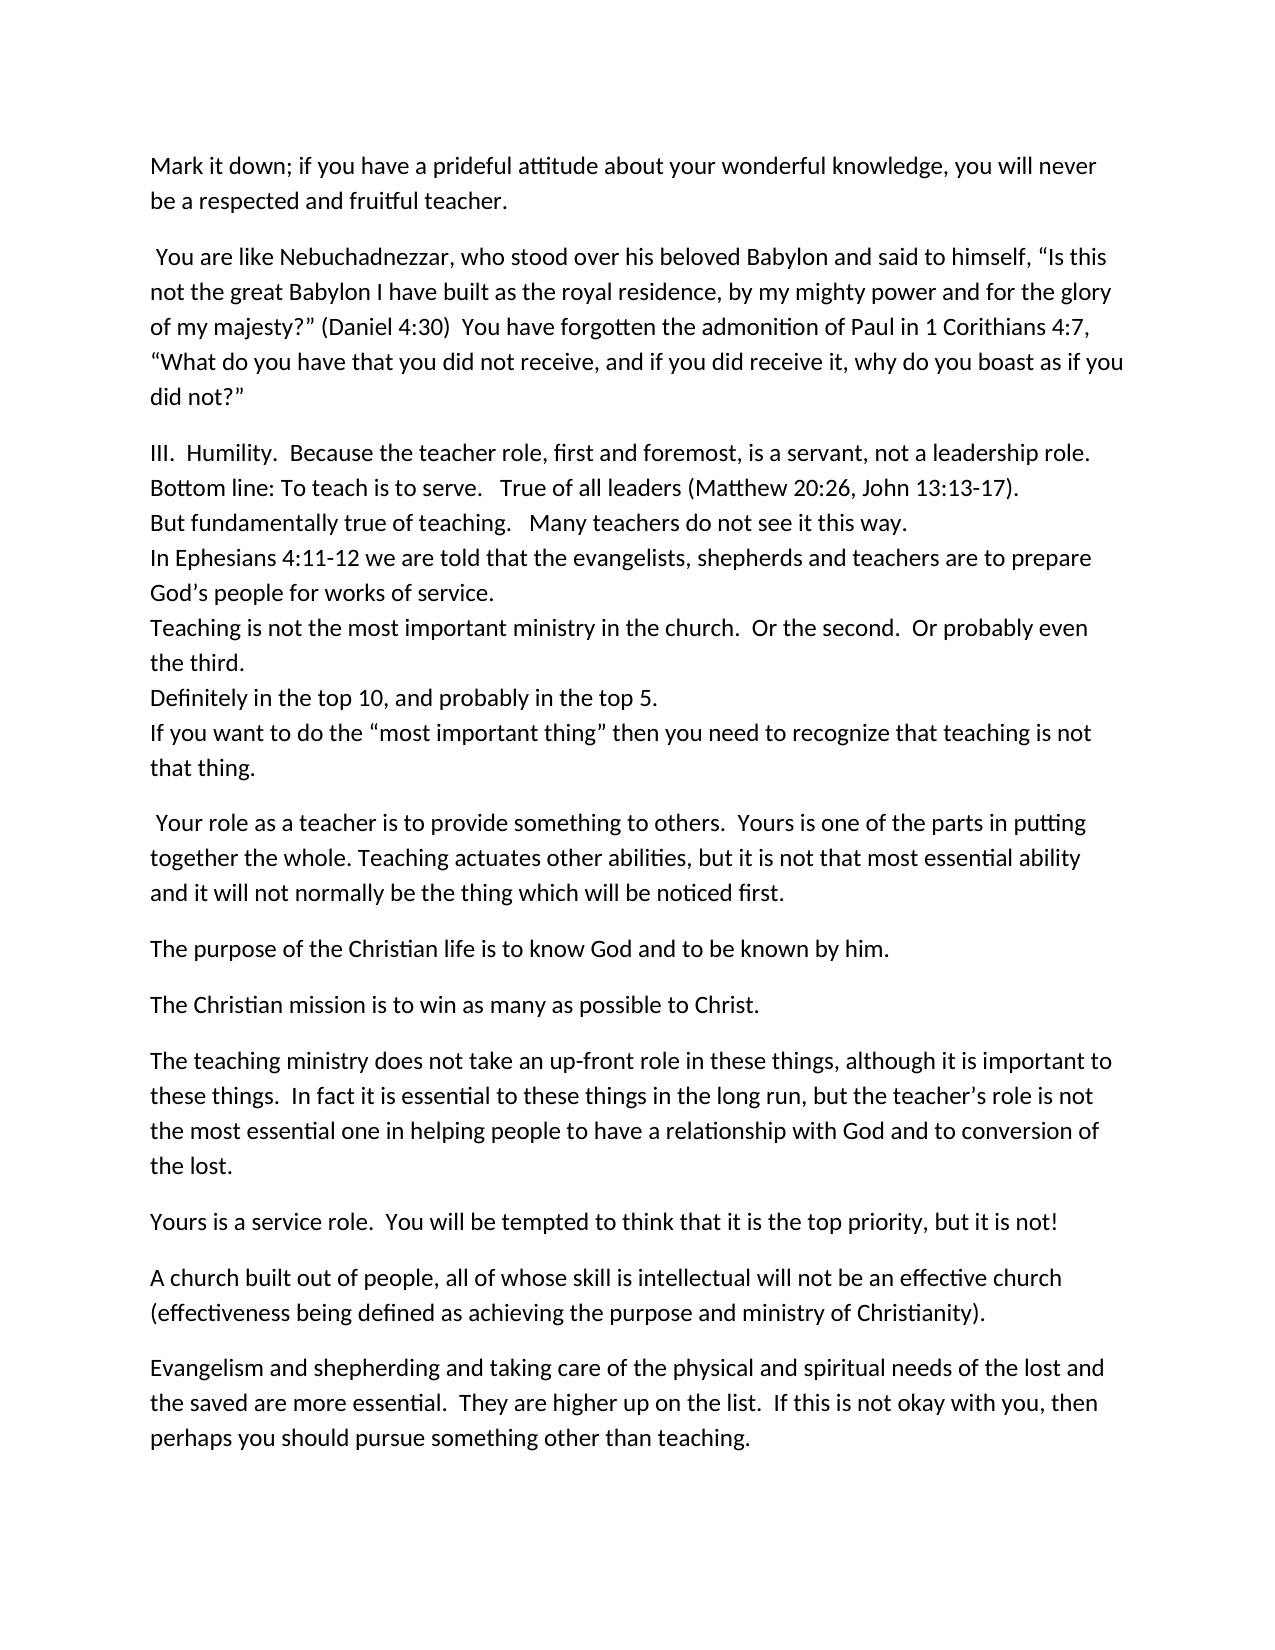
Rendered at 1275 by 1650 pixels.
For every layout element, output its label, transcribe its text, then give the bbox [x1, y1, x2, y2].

text Yours is a service role. You will be tempted to think that it is the top priority, but it is not! [150, 1206, 1125, 1236]
text The teaching ministry does not take an up-front role in these things, although it is important to these things. In fact it is essential to these things in the long run, but the teacher’s role is not the most essential one in helping people to have a relationship with God and to conversion of the lost. [150, 1045, 1125, 1181]
text The Christian mission is to win as many as possible to Christ. [150, 989, 1125, 1020]
text Evangelism and shepherding and taking care of the physical and spiritual needs of the lost and the saved are more essential. They are higher up on the list. If this is not okay with you, then perhaps you should pursue something other than teaching. [150, 1352, 1125, 1453]
text III. Humility. Because the teacher role, first and foremost, is a servant, not a leadership role. [150, 437, 1125, 467]
text If you want to do the “most important thing” then you need to recognize that teaching is not that thing. [150, 717, 1125, 782]
text Definitely in the top 10, and probably in the top 5. [150, 682, 1125, 712]
text Your role as a teacher is to provide something to others. Yours is one of the parts in putting together the whole. Teaching actuates other abilities, but it is not that most essential ability and it will not normally be the thing which will be noticed first. [150, 807, 1125, 908]
text Mark it down; if you have a prideful attitude about your wonderful knowledge, you will never be a respected and fruitful teacher. [150, 150, 1125, 216]
text Bottom line: To teach is to serve. True of all leaders (Matthew 20:26, John 13:13-17). [150, 472, 1125, 502]
text In Ephesians 4:11-12 we are told that the evangelists, shepherds and teachers are to prepare God’s people for works of service. [150, 542, 1125, 607]
text The purpose of the Christian life is to know God and to be known by him. [150, 933, 1125, 964]
text But fundamentally true of teaching. Many teachers do not see it this way. [150, 507, 1125, 537]
text Teaching is not the most important ministry in the church. Or the second. Or probably even the third. [150, 612, 1125, 677]
text You are like Nebuchadnezzar, who stood over his beloved Babylon and said to himself, “Is this not the great Babylon I have built as the royal residence, by my mighty power and for the glory of my majesty?” (Daniel 4:30) You have forgotten the admonition of Paul in 1 Corithians 4:7, “What do you have that you did not receive, and if you did receive it, why do you boast as if you did not?” [150, 241, 1125, 411]
text A church built out of people, all of whose skill is intellectual will not be an effective church (effectiveness being defined as achieving the purpose and ministry of Christianity). [150, 1262, 1125, 1327]
